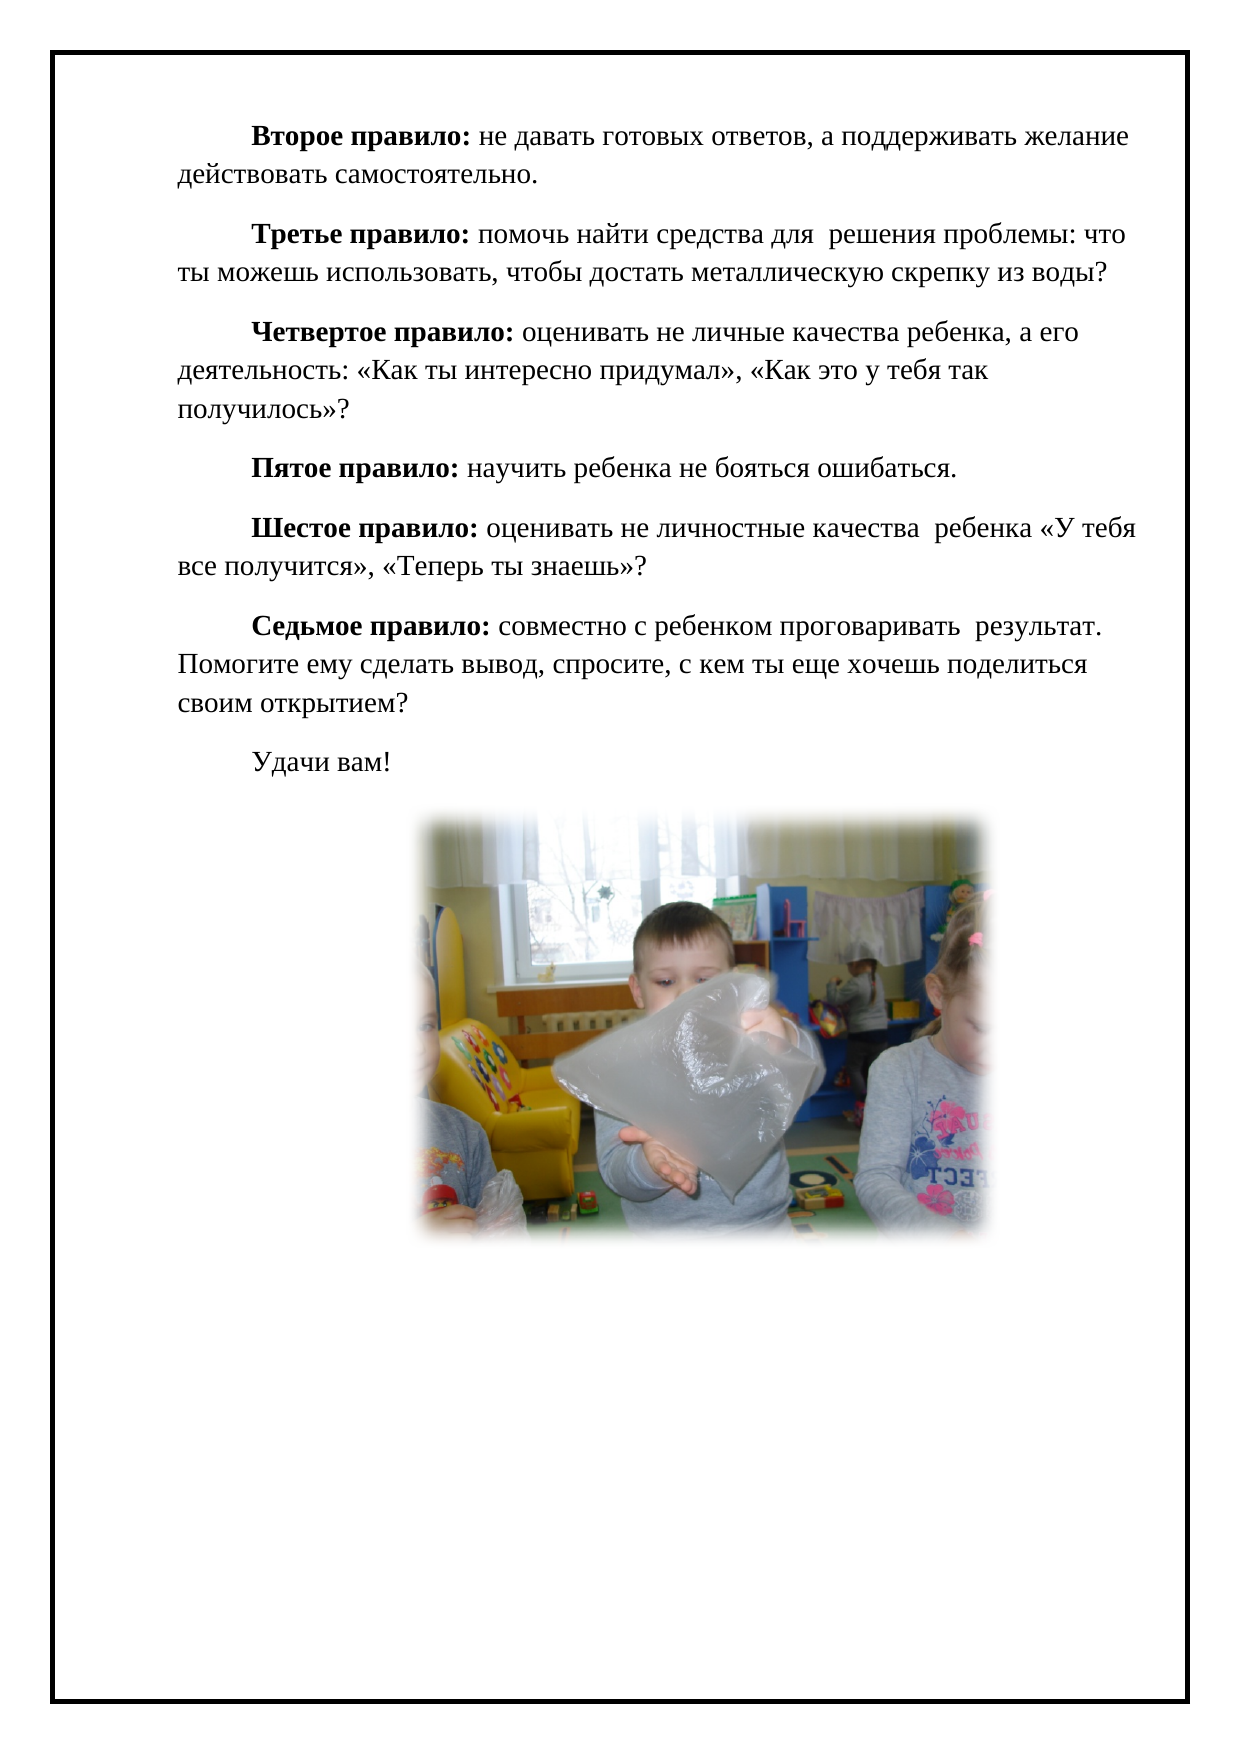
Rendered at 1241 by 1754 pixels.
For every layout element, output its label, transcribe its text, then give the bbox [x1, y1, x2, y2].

text Седьмое правило: совместно с ребенком проговаривать результат. Помогите ему сделать вывод, спросите, с кем ты еще хочешь поделиться своим открытием? [177, 608, 1152, 718]
picture [439, 836, 968, 1216]
text Третье правило: помочь найти средства для решения проблемы: что ты можешь использовать, чтобы достать металлическую скрепку из воды? [177, 216, 1152, 288]
text Шестое правило: оценивать не личностные качества ребенка «У тебя все получится», «Теперь ты знаешь»? [177, 510, 1152, 582]
text Четвертое правило: оценивать не личные качества ребенка, а его деятельность: «Как ты интересно придумал», «Как это у тебя так получилось»? [177, 314, 1152, 424]
text Пятое правило: научить ребенка не бояться ошибаться. [177, 450, 1152, 484]
text Удачи вам! [177, 744, 1152, 778]
text Второе правило: не давать готовых ответов, а поддерживать желание действовать самостоятельно. [177, 118, 1152, 190]
